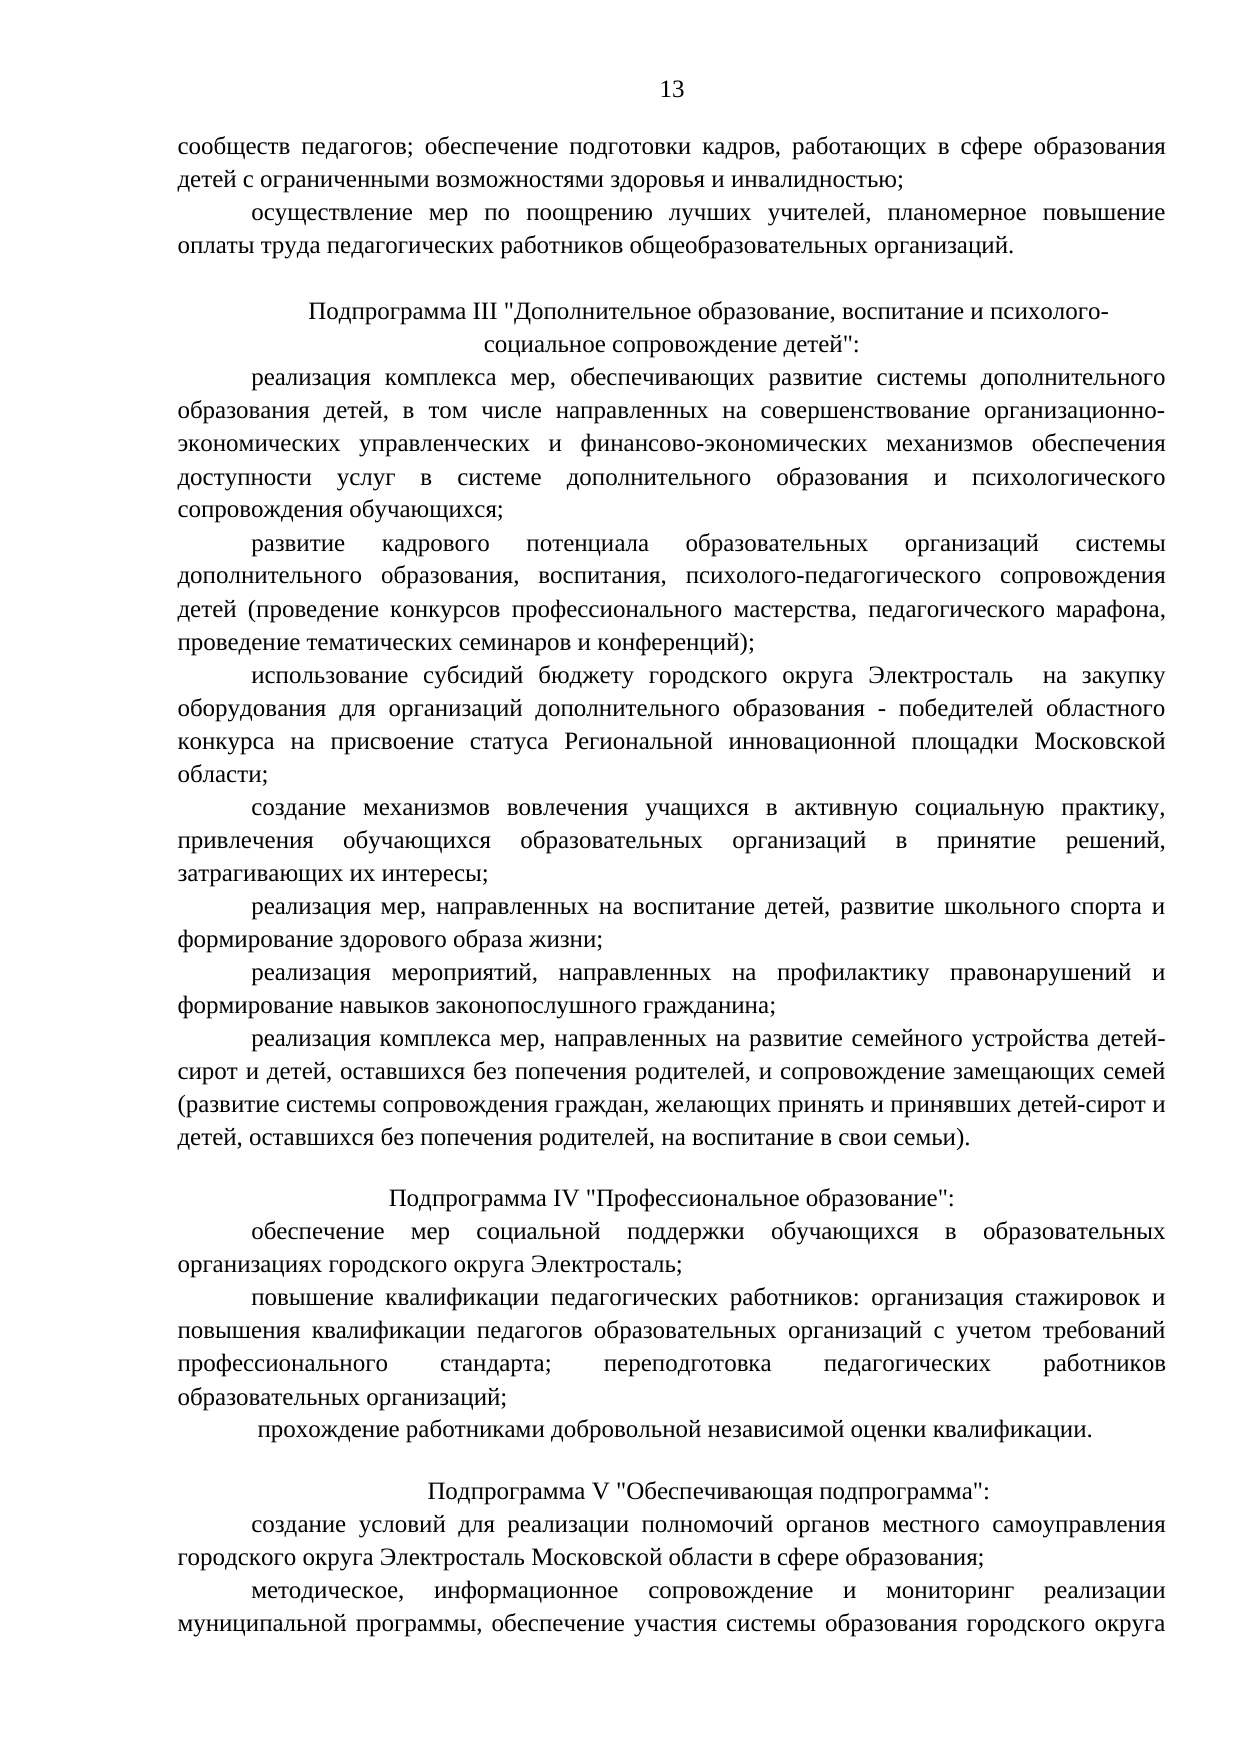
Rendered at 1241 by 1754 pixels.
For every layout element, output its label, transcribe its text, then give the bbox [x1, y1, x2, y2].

text реализация комплекса мер, обеспечивающих развитие системы дополнительного образования детей, в том числе направленных на совершенствование организационно-экономических управленческих и финансово-экономических механизмов обеспечения доступности услуг в системе дополнительного образования и психологического сопровождения обучающихся; [177, 362, 1166, 523]
text реализация мероприятий, направленных на профилактику правонарушений и формирование навыков законопослушного гражданина; [177, 957, 1166, 1019]
text Подпрограмма IV "Профессиональное образование": [177, 1183, 1166, 1212]
text Подпрограмма III "Дополнительное образование, воспитание и психолого-социальное сопровождение детей": [177, 296, 1166, 358]
text прохождение работниками добровольной независимой оценки квалификации. [177, 1414, 1166, 1443]
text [177, 1575, 1166, 1637]
text реализация комплекса мер, направленных на развитие семейного устройства детей-сирот и детей, оставшихся без попечения родителей, и сопровождение замещающих семей (развитие системы сопровождения граждан, желающих принять и принявших детей-сирот и детей, оставшихся без попечения родителей, на воспитание в свои семьи). [177, 1023, 1166, 1151]
text создание условий для реализации полномочий органов местного самоуправления городского округа Электросталь Московской области в сфере образования; [177, 1509, 1166, 1571]
text обеспечение мер социальной поддержки обучающихся в образовательных организациях городского округа Электросталь; [177, 1216, 1166, 1278]
text развитие кадрового потенциала образовательных организаций системы дополнительного образования, воспитания, психолого-педагогического сопровождения детей (проведение конкурсов профессионального мастерства, педагогического марафона, проведение тематических семинаров и конференций); [177, 528, 1166, 655]
text осуществление мер по поощрению лучших учителей, планомерное повышение оплаты труда педагогических работников общеобразовательных организаций. [177, 197, 1166, 259]
text повышение квалификации педагогических работников: организация стажировок и повышения квалификации педагогов образовательных организаций с учетом требований профессионального стандарта; переподготовка педагогических работников образовательных организаций; [177, 1282, 1166, 1410]
text создание механизмов вовлечения учащихся в активную социальную практику, привлечения обучающихся образовательных организаций в принятие решений, затрагивающих их интересы; [177, 792, 1166, 887]
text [177, 131, 1166, 193]
text Подпрограмма V "Обеспечивающая подпрограмма": [177, 1476, 1166, 1505]
text использование субсидий бюджету городского округа Электросталь на закупку оборудования для организаций дополнительного образования - победителей областного конкурса на присвоение статуса Региональной инновационной площадки Московской области; [177, 660, 1166, 787]
text реализация мер, направленных на воспитание детей, развитие школьного спорта и формирование здорового образа жизни; [177, 891, 1166, 953]
